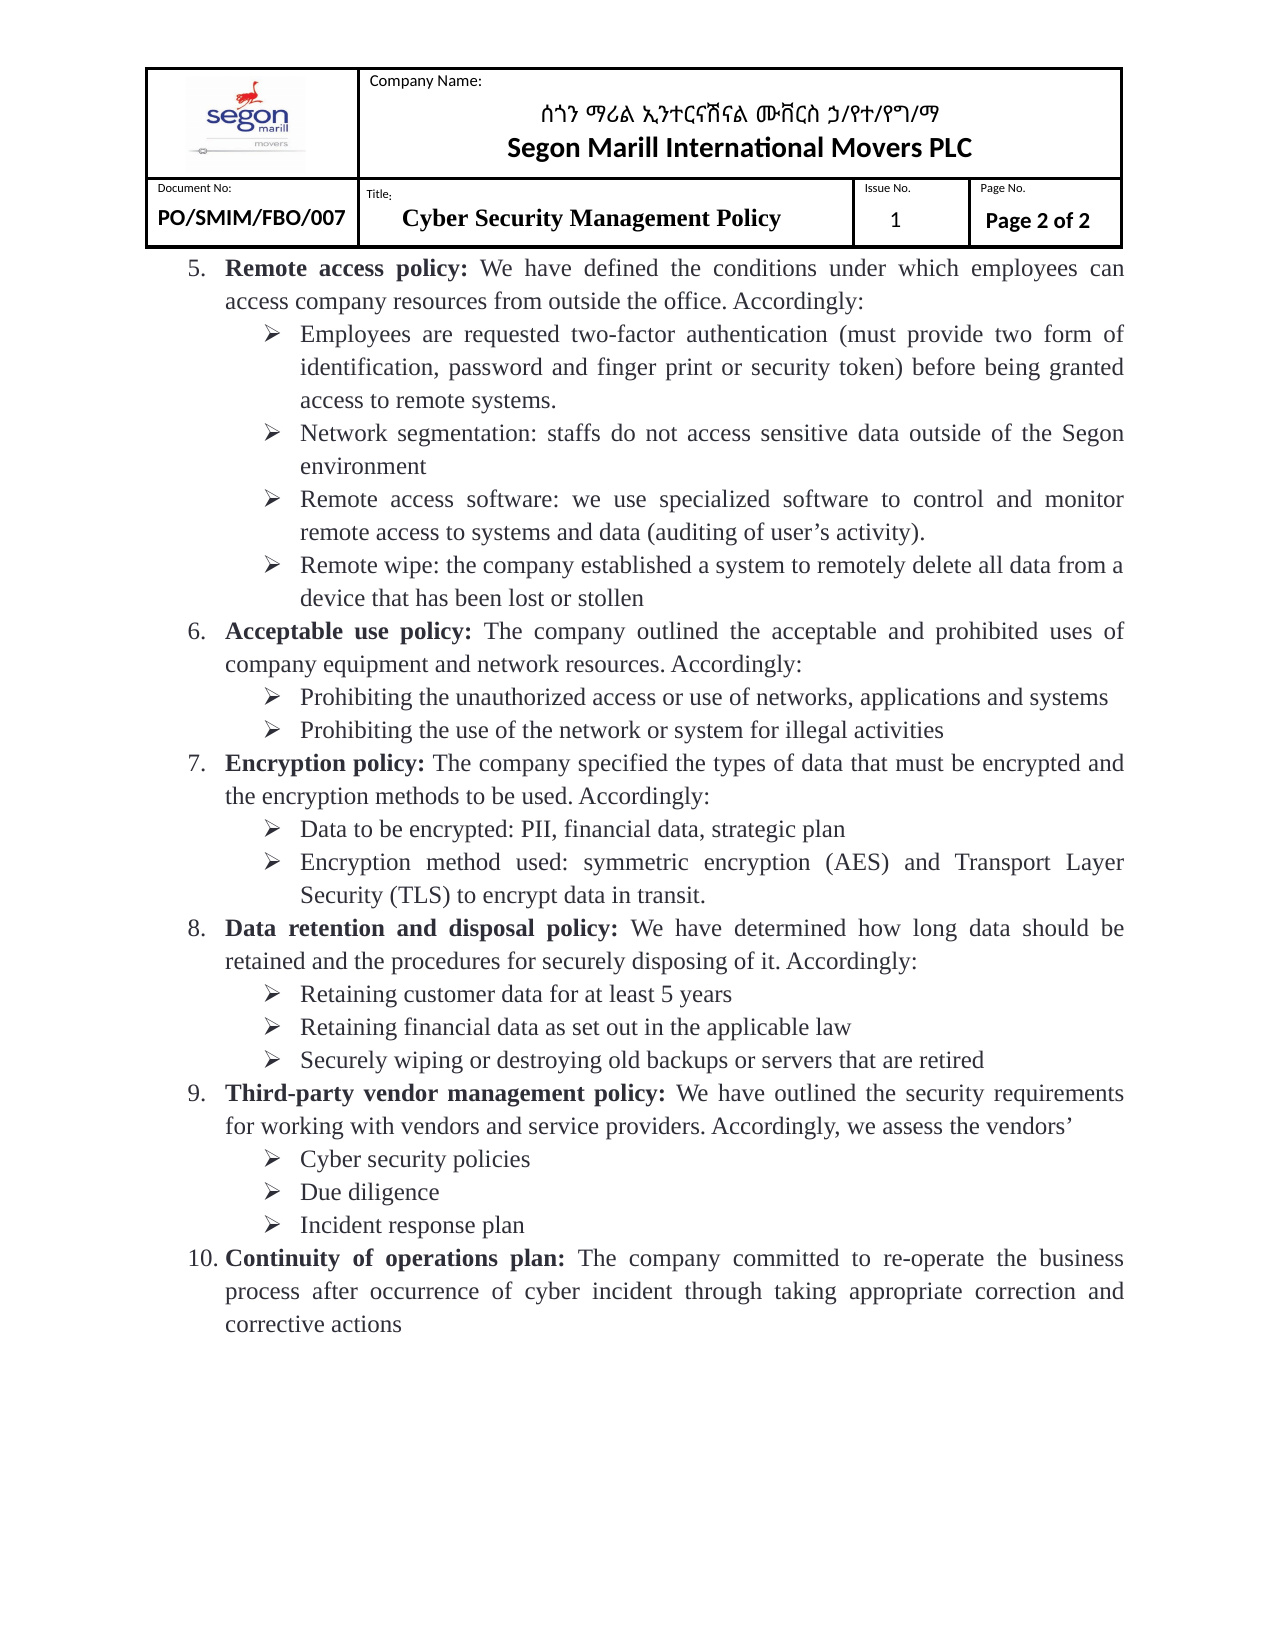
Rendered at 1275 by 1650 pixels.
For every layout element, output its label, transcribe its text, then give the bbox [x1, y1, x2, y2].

list Remote wipe: the company established a system to remotely delete all data from a device that has been lost or stollen [262, 550, 1125, 612]
list Remote access policy: We have defined the conditions under which employees can access company resources from outside the office. Accordingly: [187, 150, 1125, 314]
list Cyber security policies [262, 1144, 1125, 1173]
list Retaining customer data for at least 5 years [262, 979, 1125, 1008]
list Retaining financial data as set out in the applicable law [262, 1012, 1125, 1041]
list Securely wiping or destroying old backups or servers that are retired [262, 1045, 1125, 1074]
list Data retention and disposal policy: We have determined how long data should be retained and the procedures for securely disposing of it. Accordingly: [187, 913, 1125, 975]
list Due diligence [262, 1177, 1125, 1206]
list Encryption policy: The company specified the types of data that must be encrypted and the encryption methods to be used. Accordingly: [187, 748, 1125, 810]
list Third-party vendor management policy: We have outlined the security requirements for working with vendors and service providers. Accordingly, we assess the vendors’ [187, 1078, 1125, 1140]
list Network segmentation: staffs do not access sensitive data outside of the Segon environment [262, 418, 1125, 480]
list Incident response plan [262, 1210, 1125, 1239]
list Continuity of operations plan: The company committed to re-operate the business process after occurrence of cyber incident through taking appropriate correction and corrective actions [187, 1243, 1125, 1338]
list Remote access software: we use specialized software to control and monitor remote access to systems and data (auditing of user’s activity). [262, 484, 1125, 546]
list Data to be encrypted: PII, financial data, strategic plan [262, 814, 1125, 843]
picture [185, 76, 306, 173]
list Employees are requested two-factor authentication (must provide two form of identification, password and finger print or security token) before being granted access to remote systems. [262, 319, 1125, 414]
list Prohibiting the unauthorized access or use of networks, applications and systems [262, 682, 1125, 711]
list Prohibiting the use of the network or system for illegal activities [262, 715, 1125, 744]
list Acceptable use policy: The company outlined the acceptable and prohibited uses of company equipment and network resources. Accordingly: [187, 616, 1125, 678]
list Encryption method used: symmetric encryption (AES) and Transport Layer Security (TLS) to encrypt data in transit. [262, 847, 1125, 909]
